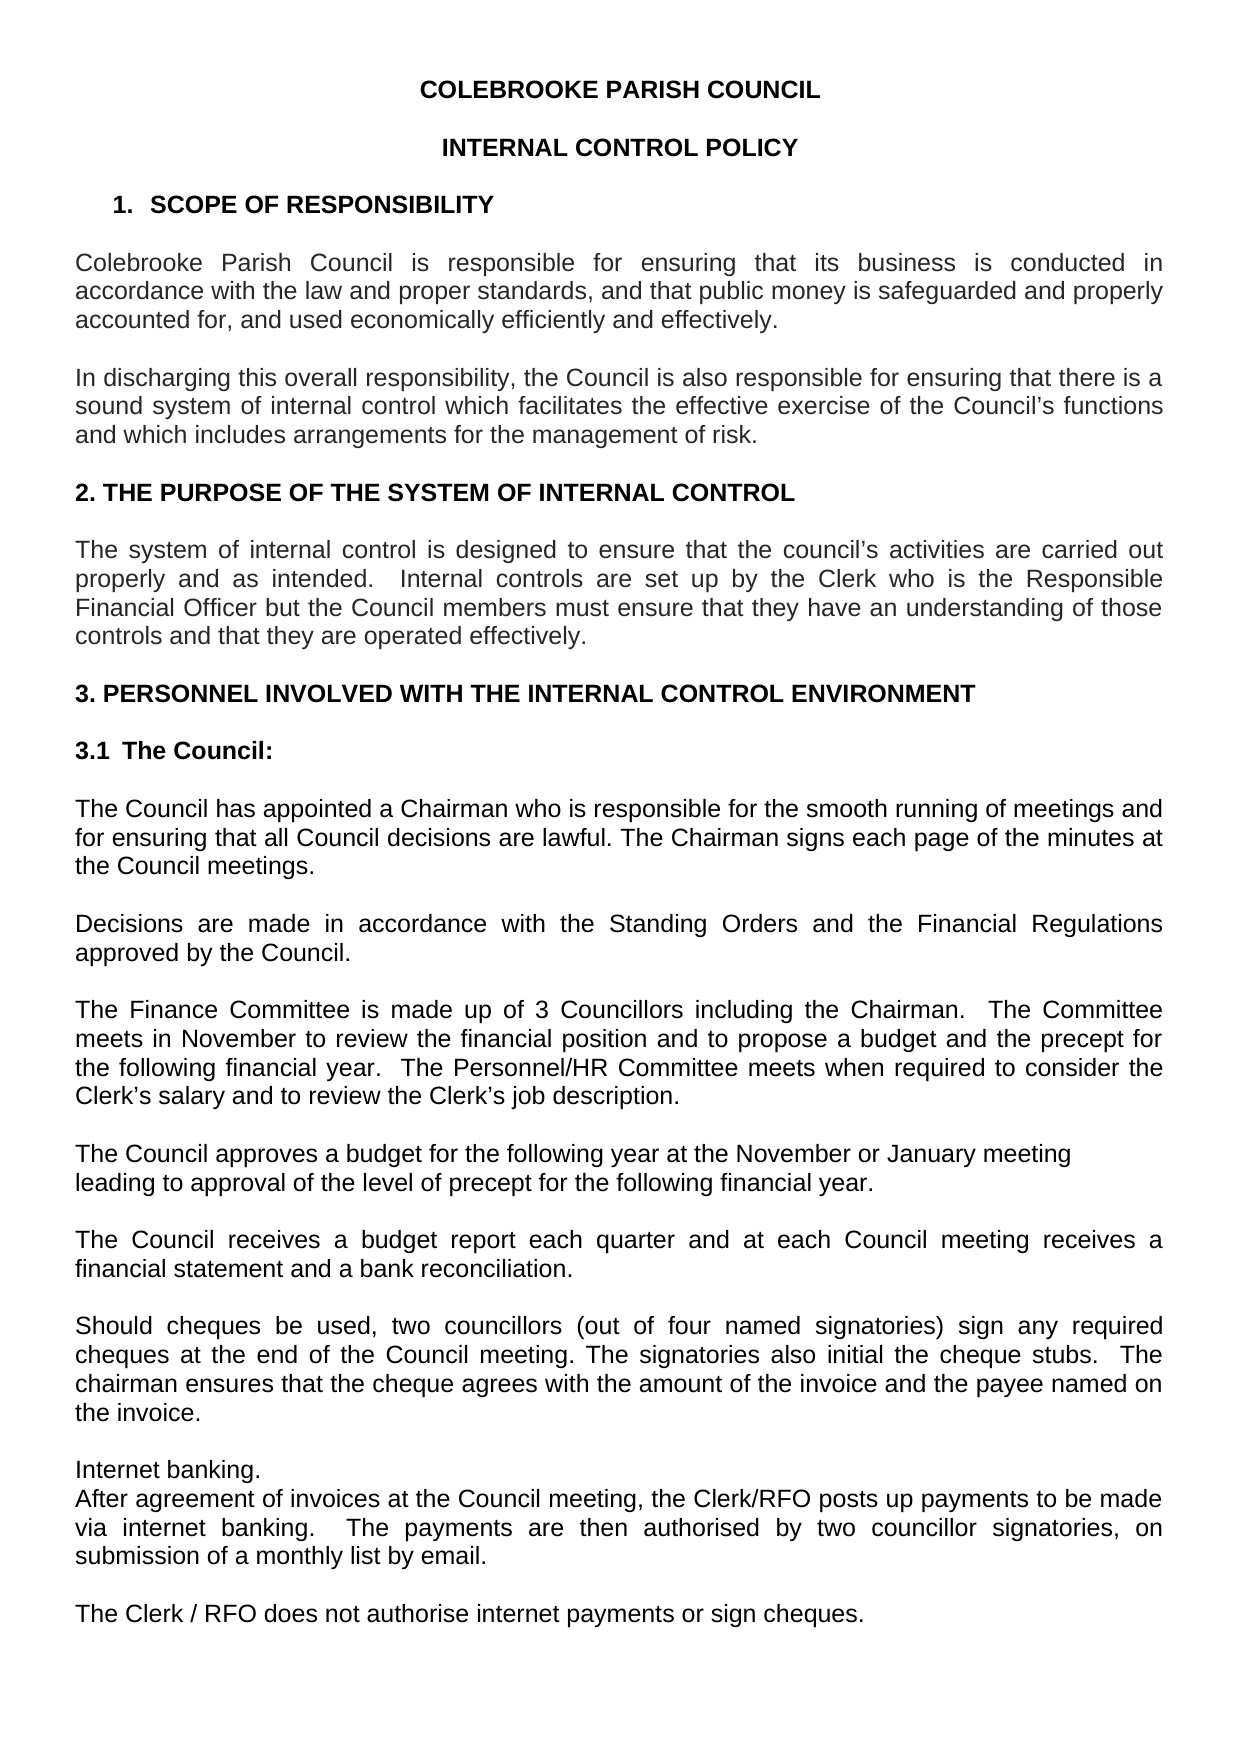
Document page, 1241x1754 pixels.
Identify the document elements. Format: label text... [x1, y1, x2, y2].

list The Council: [75, 736, 1165, 765]
text Decisions are made in accordance with the Standing Orders and the Financial Regulations approved by the Council. [75, 909, 1165, 966]
title COLEBROOKE PARISH COUNCIL [75, 75, 1165, 104]
text In discharging this overall responsibility, the Council is also responsible for ensuring that there is a sound system of internal control which facilitates the effective exercise of the Council’s functions and which includes arrangements for the management of risk. [75, 362, 1165, 449]
text Internet banking. [75, 1455, 1165, 1484]
text Colebrooke Parish Council is responsible for ensuring that its business is conducted in accordance with the law and proper standards, and that public money is safeguarded and properly accounted for, and used economically efficiently and effectively. [75, 247, 1165, 334]
text The Council has appointed a Chairman who is responsible for the smooth running of meetings and for ensuring that all Council decisions are lawful. The Chairman signs each page of the minutes at the Council meetings. [75, 794, 1165, 880]
text Should cheques be used, two councillors (out of four named signatories) sign any required cheques at the end of the Council meeting. The signatories also initial the cheque stubs. The chairman ensures that the cheque agrees with the amount of the invoice and the payee named on the invoice. [75, 1311, 1165, 1426]
list SCOPE OF RESPONSIBILITY [112, 190, 1165, 219]
text The Clerk / RFO does not authorise internet payments or sign cheques. [75, 1599, 1165, 1627]
text 2. THE PURPOSE OF THE SYSTEM OF INTERNAL CONTROL [75, 477, 1165, 506]
text The Council receives a budget report each quarter and at each Council meeting receives a financial statement and a bank reconciliation. [75, 1225, 1165, 1282]
text 3. PERSONNEL INVOLVED WITH THE INTERNAL CONTROL ENVIRONMENT [75, 679, 1165, 707]
text The system of internal control is designed to ensure that the council’s activities are carried out properly and as intended. Internal controls are set up by the Clerk who is the Responsible Financial Officer but the Council members must ensure that they have an understanding of those controls and that they are operated effectively. [75, 535, 1165, 650]
text The Council approves a budget for the following year at the November or January meeting [75, 1139, 1165, 1167]
text leading to approval of the level of precept for the following financial year. [75, 1167, 1165, 1196]
text INTERNAL CONTROL POLICY [75, 132, 1165, 161]
text The Finance Committee is made up of 3 Councillors including the Chairman. The Committee meets in November to review the financial position and to propose a budget and the precept for the following financial year. The Personnel/HR Committee meets when required to consider the Clerk’s salary and to review the Clerk’s job description. [75, 995, 1165, 1110]
text After agreement of invoices at the Council meeting, the Clerk/RFO posts up payments to be made via internet banking. The payments are then authorised by two councillor signatories, on submission of a monthly list by email. [75, 1484, 1165, 1570]
